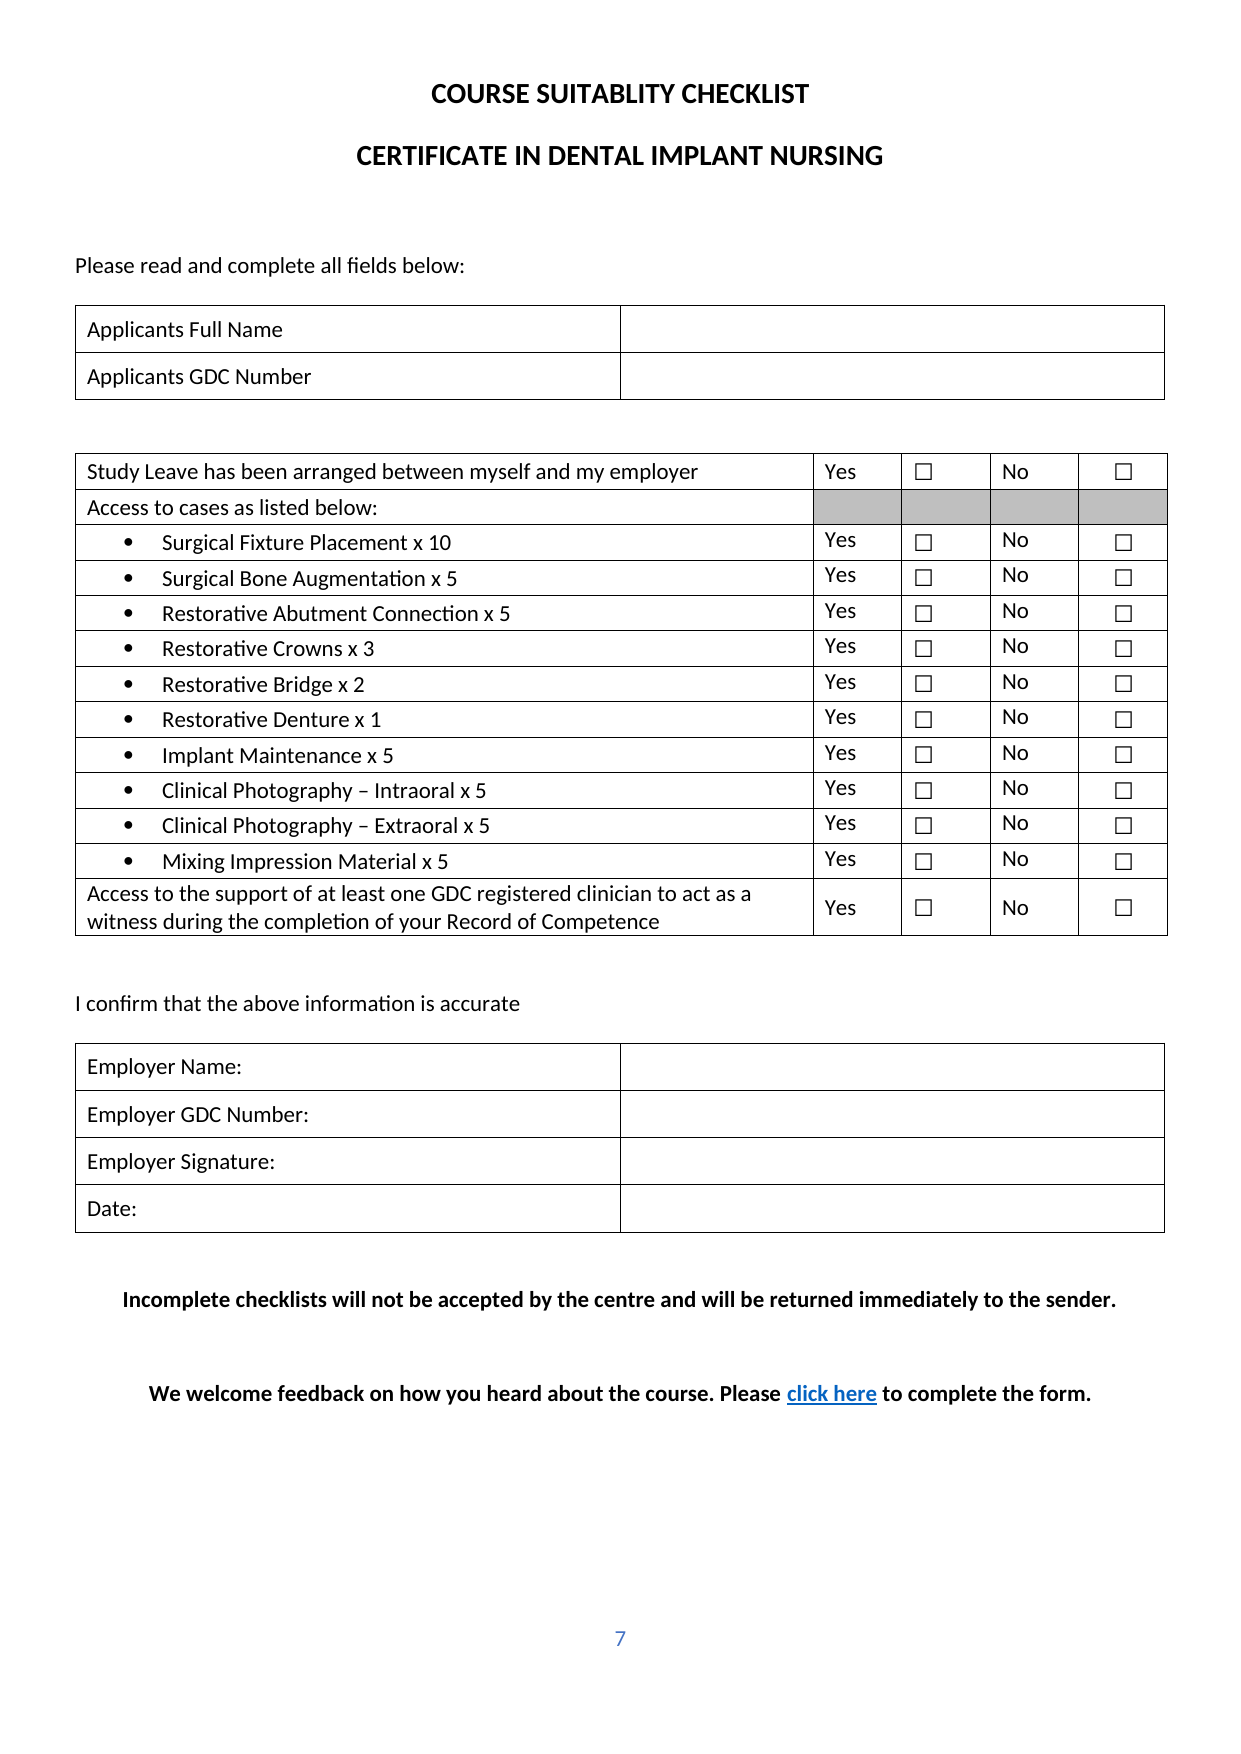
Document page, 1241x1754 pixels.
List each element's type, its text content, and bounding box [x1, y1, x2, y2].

text We welcome feedback on how you heard about the course. Please click here to complete the form. [75, 1379, 1165, 1407]
table_cell Yes [814, 667, 901, 701]
table_cell Yes [814, 738, 901, 772]
table_cell No [991, 702, 1078, 737]
table_cell Implant Maintenance x 5 [76, 738, 813, 772]
table_cell Surgical Bone Augmentation x 5 [76, 561, 813, 595]
table_cell [902, 490, 990, 524]
table_header Applicants Full Name [76, 306, 620, 352]
table_cell No [991, 879, 1078, 935]
table_cell No [991, 596, 1078, 630]
table_cell [621, 1091, 1164, 1137]
table_cell Access to cases as listed below: [76, 490, 813, 524]
text I confirm that the above information is accurate [75, 989, 1165, 1017]
table_cell Yes [814, 596, 901, 630]
table_cell Restorative Abutment Connection x 5 [76, 596, 813, 630]
table_cell [621, 1185, 1164, 1232]
text CERTIFICATE IN DENTAL IMPLANT NURSING [75, 137, 1165, 172]
table_cell [1079, 490, 1167, 524]
table_cell Yes [814, 879, 901, 935]
table_cell No [991, 525, 1078, 559]
table_cell Access to the support of at least one GDC registered clinician to act as a witness during the completion of your Record of Competence [76, 879, 813, 935]
table_cell Restorative Crowns x 3 [76, 631, 813, 666]
table_cell Surgical Fixture Placement x 10 [76, 525, 813, 559]
table_cell Restorative Denture x 1 [76, 702, 813, 737]
table_cell Applicants GDC Number [76, 353, 620, 399]
text Incomplete checklists will not be accepted by the centre and will be returned immediately to the sender. [75, 1286, 1165, 1314]
table_cell No [991, 738, 1078, 772]
table_cell No [991, 561, 1078, 595]
table_cell Clinical Photography – Intraoral x 5 [76, 773, 813, 807]
table_header [621, 1044, 1164, 1090]
table_cell Clinical Photography – Extraoral x 5 [76, 809, 813, 843]
table_cell No [991, 667, 1078, 701]
table_cell [991, 490, 1078, 524]
table_cell Yes [814, 561, 901, 595]
table_cell Yes [814, 809, 901, 843]
table_cell No [991, 631, 1078, 666]
text Please read and complete all fields below: [75, 252, 1165, 279]
table_cell No [991, 809, 1078, 843]
table_cell No [991, 844, 1078, 878]
table_cell Yes [814, 525, 901, 559]
table_header [621, 306, 1164, 352]
table_cell Employer Signature: [76, 1138, 620, 1184]
table_header Study Leave has been arranged between myself and my employer [76, 454, 813, 489]
table_cell Yes [814, 773, 901, 807]
table_cell [621, 1138, 1164, 1184]
table_cell Yes [814, 631, 901, 666]
table_cell [621, 353, 1164, 399]
table_cell No [991, 773, 1078, 807]
table_cell [814, 490, 901, 524]
table_cell Yes [814, 702, 901, 737]
table_header Employer Name: [76, 1044, 620, 1090]
table_header No [991, 454, 1078, 489]
table_cell Yes [814, 844, 901, 878]
table_cell Employer GDC Number: [76, 1091, 620, 1137]
table_header Yes [814, 454, 901, 489]
table_cell Date: [76, 1185, 620, 1232]
text COURSE SUITABLITY CHECKLIST [75, 75, 1165, 111]
table_cell Mixing Impression Material x 5 [76, 844, 813, 878]
table_cell Restorative Bridge x 2 [76, 667, 813, 701]
